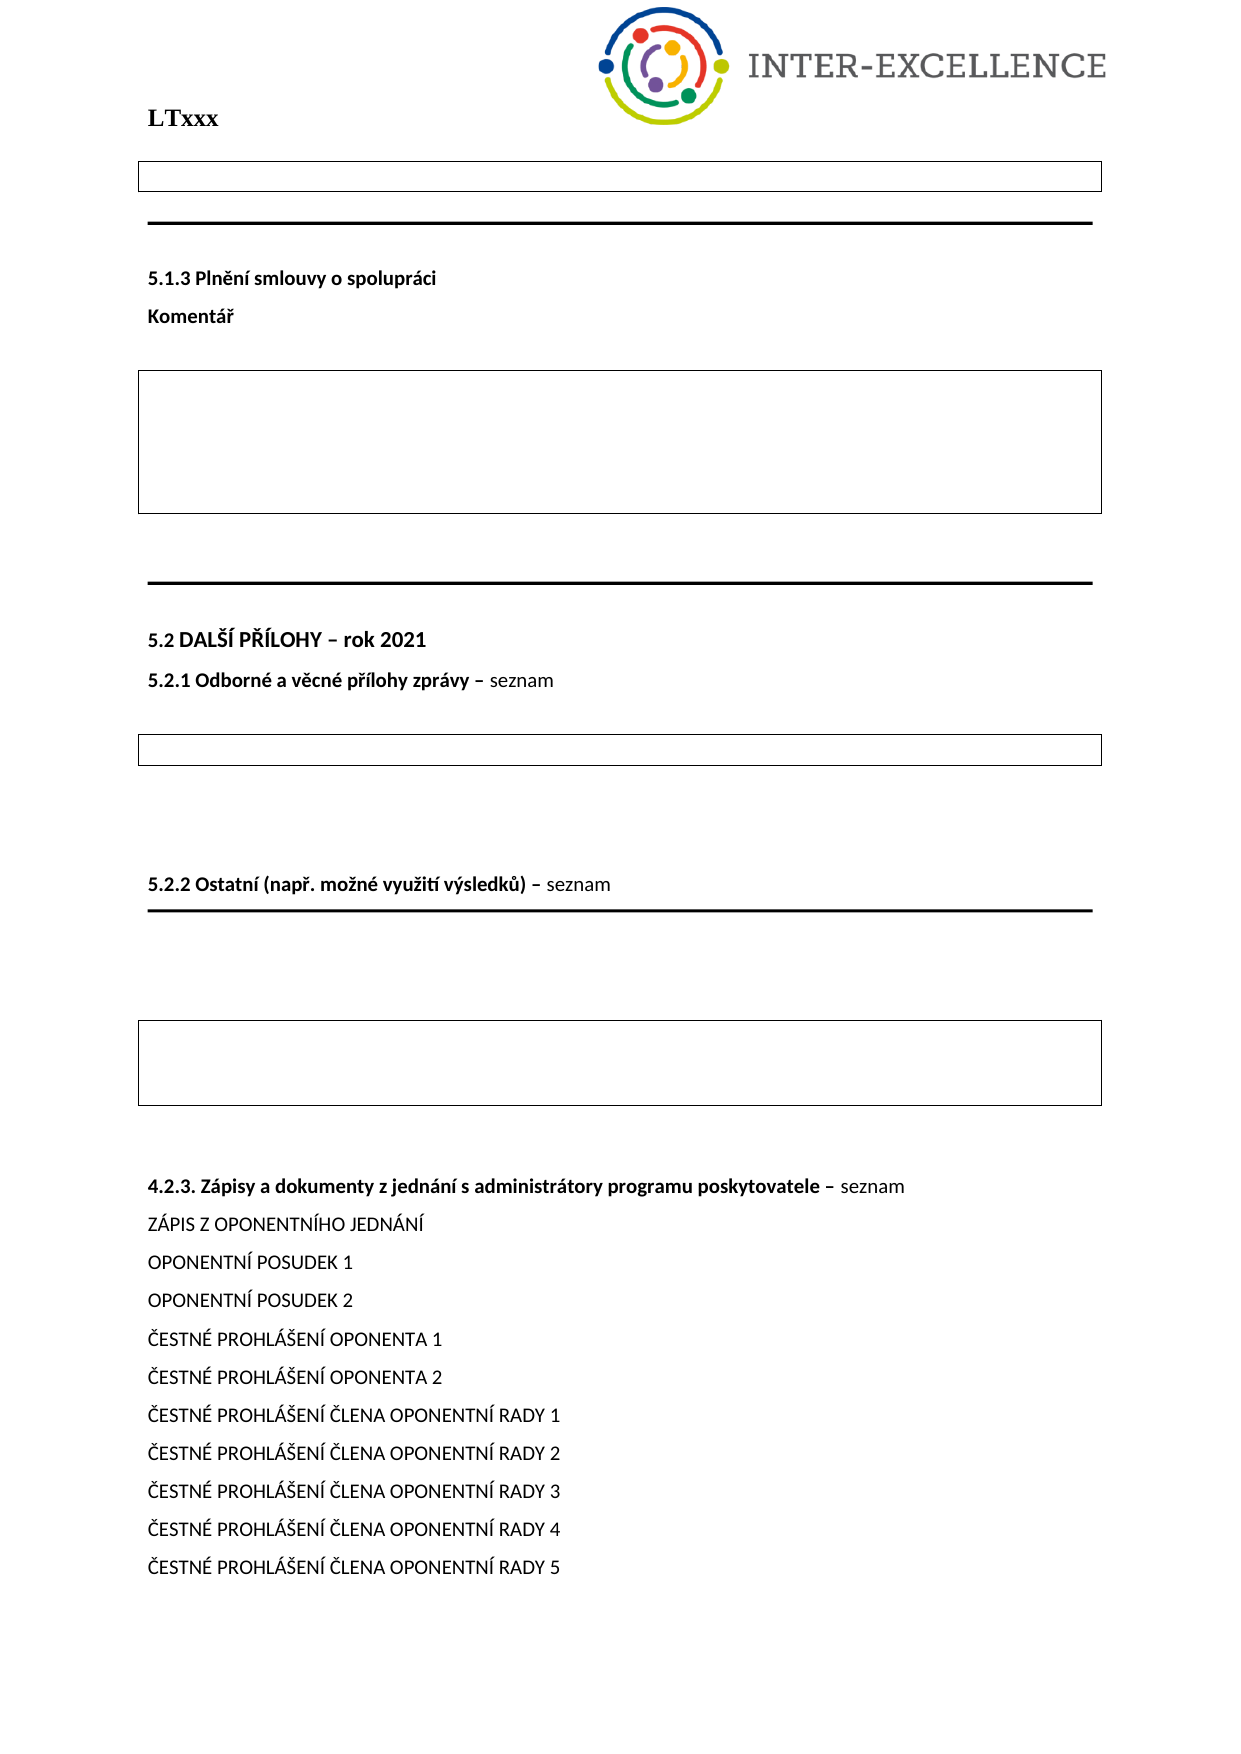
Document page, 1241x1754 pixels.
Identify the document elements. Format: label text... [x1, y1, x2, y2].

text ČESTNÉ PROHLÁŠENÍ ČLENA OPONENTNÍ RADY 3 [148, 1478, 1093, 1504]
text ČESTNÉ PROHLÁŠENÍ ČLENA OPONENTNÍ RADY 4 [148, 1516, 1093, 1542]
text OPONENTNÍ POSUDEK 2 [148, 1288, 1093, 1313]
text Komentář [148, 303, 1093, 328]
text ČESTNÉ PROHLÁŠENÍ OPONENTA 1 [148, 1326, 1093, 1351]
text 5.2.2 Ostatní (např. možné využití výsledků) – seznam [148, 871, 1093, 897]
text ČESTNÉ PROHLÁŠENÍ ČLENA OPONENTNÍ RADY 5 [148, 1554, 1093, 1580]
text 4.2.3. Zápisy a dokumenty z jednání s administrátory programu poskytovatele – seznam [148, 1173, 1093, 1199]
picture [598, 7, 1106, 125]
text ČESTNÉ PROHLÁŠENÍ OPONENTA 2 [148, 1364, 1093, 1389]
text 5.2 DALŠÍ PŘÍLOHY – rok 2021 [148, 625, 1093, 653]
text ČESTNÉ PROHLÁŠENÍ ČLENA OPONENTNÍ RADY 1 [148, 1402, 1093, 1427]
text 5.2.1 Odborné a věcné přílohy zprávy – seznam [148, 667, 1093, 692]
text OPONENTNÍ POSUDEK 1 [148, 1249, 1093, 1275]
text ČESTNÉ PROHLÁŠENÍ ČLENA OPONENTNÍ RADY 2 [148, 1440, 1093, 1466]
text 5.1.3 Plnění smlouvy o spolupráci [148, 265, 1093, 290]
text ZÁPIS Z OPONENTNÍHO JEDNÁNÍ [148, 1211, 1093, 1237]
